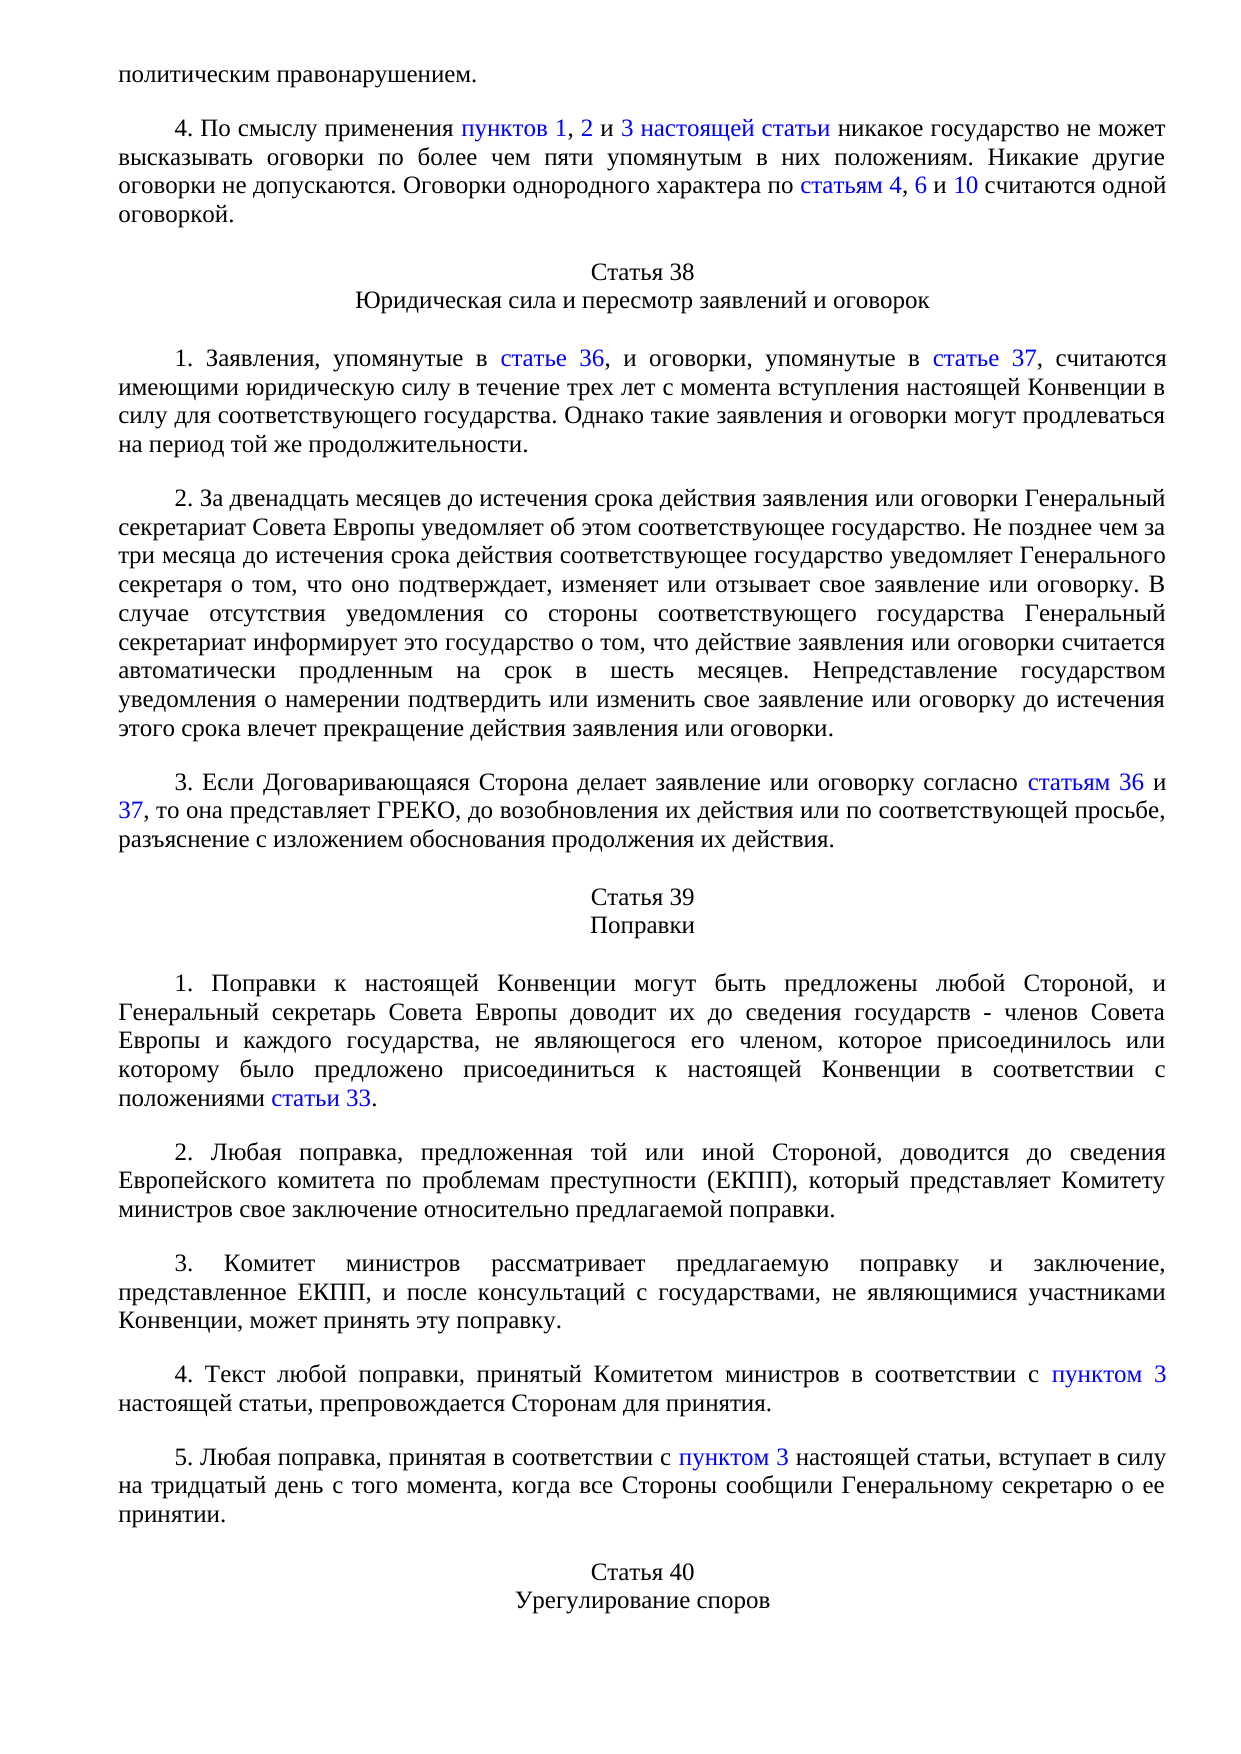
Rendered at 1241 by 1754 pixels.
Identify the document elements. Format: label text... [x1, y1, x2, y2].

text 3. Если Договаривающаяся Сторона делает заявление или оговорку согласно статьям 36 и 37, то она представляет ГРЕКО, до возобновления их действия или по соответствующей просьбе, разъяснение с изложением обоснования продолжения их действия. [118, 767, 1167, 853]
text 2. Любая поправка, предложенная той или иной Стороной, доводится до сведения Европейского комитета по проблемам преступности (ЕКПП), который представляет Комитету министров свое заключение относительно предлагаемой поправки. [118, 1137, 1167, 1223]
text Статья 39 [118, 882, 1167, 910]
text Статья 38 [118, 257, 1167, 285]
text 1. Заявления, упомянутые в статье 36, и оговорки, упомянутые в статье 37, считаются имеющими юридическую силу в течение трех лет с момента вступления настоящей Конвенции в силу для соответствующего государства. Однако такие заявления и оговорки могут продлеваться на период той же продолжительности. [118, 343, 1167, 458]
text Поправки [118, 910, 1167, 939]
text 4. Текст любой поправки, принятый Комитетом министров в соответствии с пунктом 3 настоящей статьи, препровождается Сторонам для принятия. [118, 1359, 1167, 1417]
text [118, 59, 1167, 88]
text 4. По смыслу применения пунктов 1, 2 и 3 настоящей статьи никакое государство не может высказывать оговорки по более чем пяти упомянутым в них положениям. Никакие другие оговорки не допускаются. Оговорки однородного характера по статьям 4, 6 и 10 считаются одной оговоркой. [118, 113, 1167, 228]
text Статья 40 [118, 1557, 1167, 1585]
text Урегулирование споров [118, 1585, 1167, 1614]
text Юридическая сила и пересмотр заявлений и оговорок [118, 285, 1167, 314]
text 5. Любая поправка, принятая в соответствии с пунктом 3 настоящей статьи, вступает в силу на тридцатый день с того момента, когда все Стороны сообщили Генеральному секретарю о ее принятии. [118, 1442, 1167, 1528]
text 2. За двенадцать месяцев до истечения срока действия заявления или оговорки Генеральный секретариат Совета Европы уведомляет об этом соответствующее государство. Не позднее чем за три месяца до истечения срока действия соответствующее государство уведомляет Генерального секретаря о том, что оно подтверждает, изменяет или отзывает свое заявление или оговорку. В случае отсутствия уведомления со стороны соответствующего государства Генеральный секретариат информирует это государство о том, что действие заявления или оговорки считается автоматически продленным на срок в шесть месяцев. Непредставление государством уведомления о намерении подтвердить или изменить свое заявление или оговорку до истечения этого срока влечет прекращение действия заявления или оговорки. [118, 483, 1167, 742]
text 1. Поправки к настоящей Конвенции могут быть предложены любой Стороной, и Генеральный секретарь Совета Европы доводит их до сведения государств - членов Совета Европы и каждого государства, не являющегося его членом, которое присоединилось или которому было предложено присоединиться к настоящей Конвенции в соответствии с положениями статьи 33. [118, 968, 1167, 1112]
text 3. Комитет министров рассматривает предлагаемую поправку и заключение, представленное ЕКПП, и после консультаций с государствами, не являющимися участниками Конвенции, может принять эту поправку. [118, 1248, 1167, 1334]
